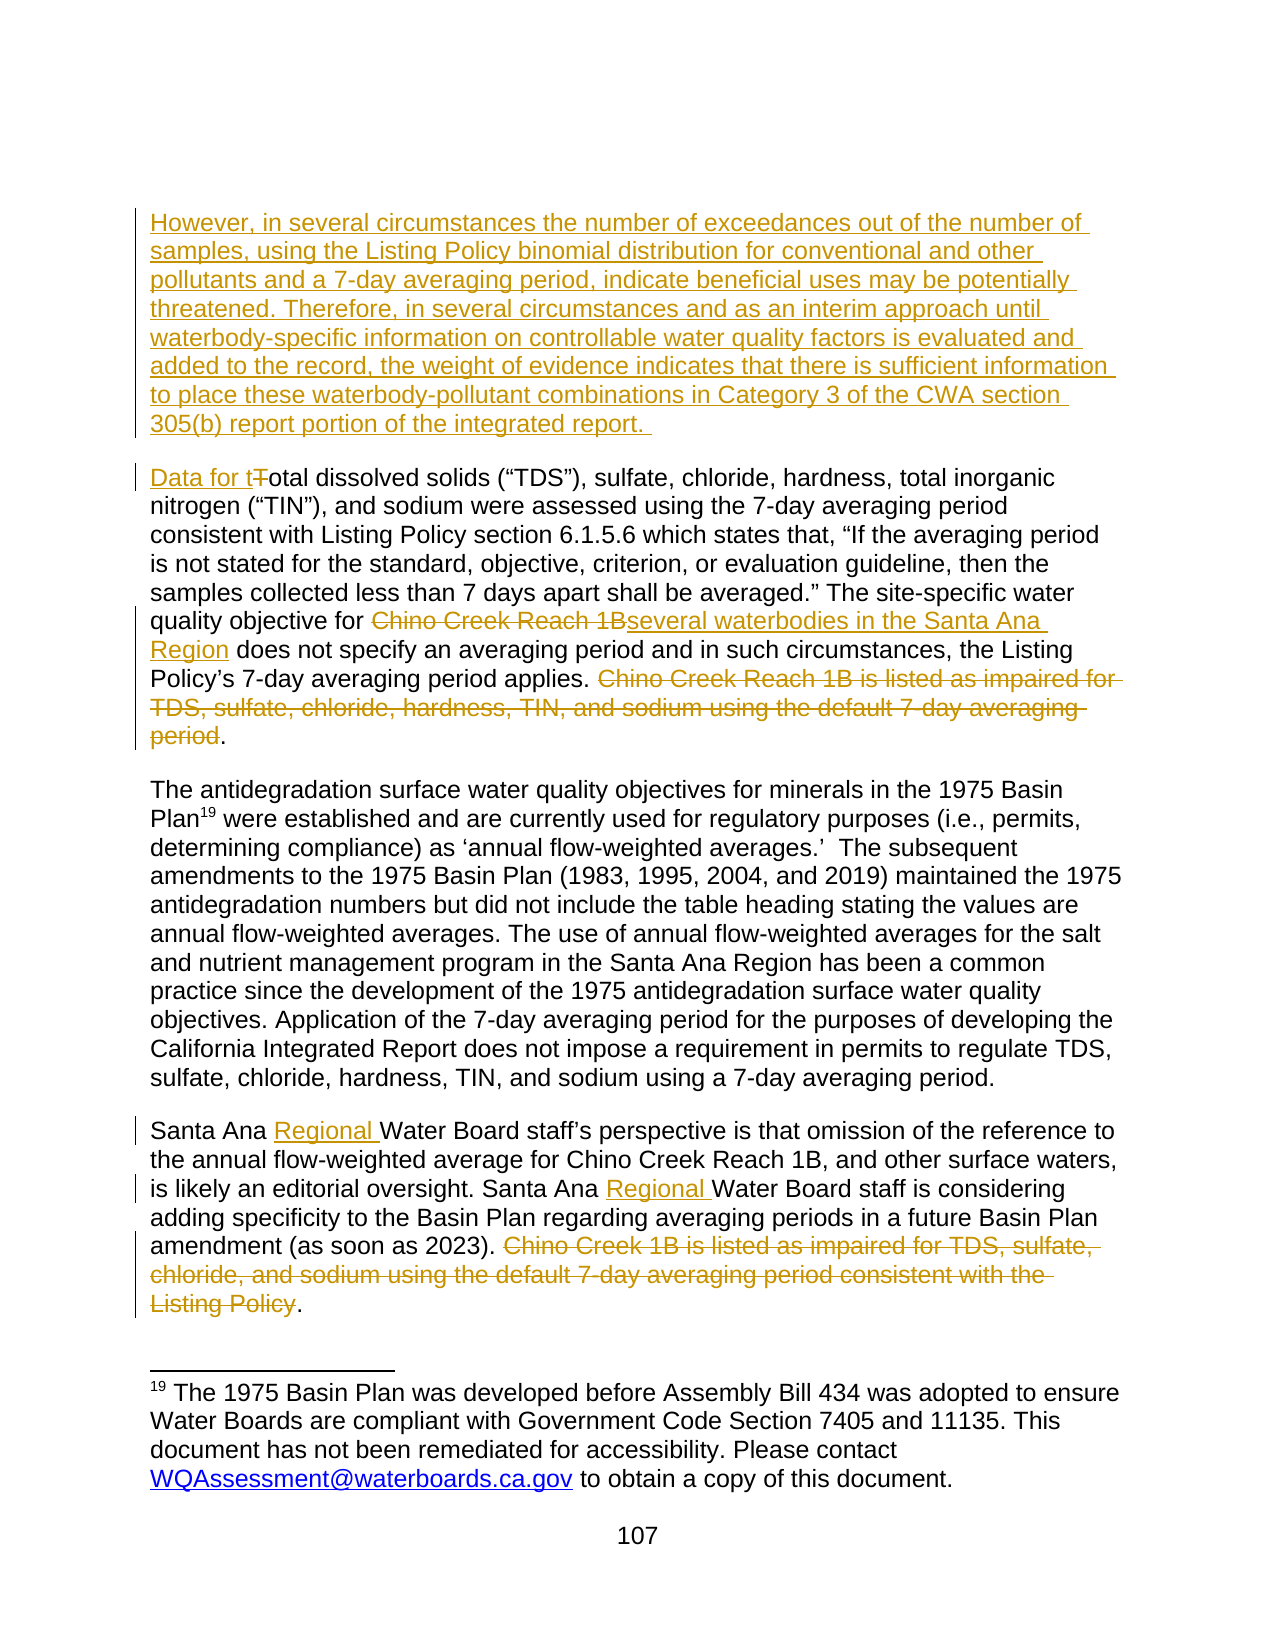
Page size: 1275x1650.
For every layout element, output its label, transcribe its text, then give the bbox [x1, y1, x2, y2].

text Santa Ana Water Board staff’s perspective is that omission of the reference to the annual flow-weighted average for Chino Creek Reach 1B, and other surface waters, is likely an editorial oversight. Santa Ana Water Board staff is considering adding specificity to the Basin Plan regarding averaging periods in a future Basin Plan amendment (as soon as 2023). . [150, 1116, 1125, 1317]
text otal dissolved solids (“TDS”), sulfate, chloride, hardness, total inorganic nitrogen (“TIN”), and sodium were assessed using the 7-day averaging period consistent with Listing Policy section 6.1.5.6 which states that, “If the averaging period is not stated for the standard, objective, criterion, or evaluation guideline, then the samples collected less than 7 days apart shall be averaged.” The site-specific water quality objective for does not specify an averaging period and in such circumstances, the Listing Policy’s 7-day averaging period applies. . [150, 462, 1125, 750]
text The antidegradation surface water quality objectives for minerals in the 1975 Basin Plan were established and are currently used for regulatory purposes (i.e., permits, determining compliance) as ‘annual flow-weighted averages.’ The subsequent amendments to the 1975 Basin Plan (1983, 1995, 2004, and 2019) maintained the 1975 antidegradation numbers but did not include the table heading stating the values are annual flow-weighted averages. The use of annual flow-weighted averages for the salt and nutrient management program in the Santa Ana Region has been a common practice since the development of the 1975 antidegradation surface water quality objectives. Application of the 7-day averaging period for the purposes of developing the California Integrated Report does not impose a requirement in permits to regulate TDS, sulfate, chloride, hardness, TIN, and sodium using a 7-day averaging period. [150, 775, 1125, 1091]
